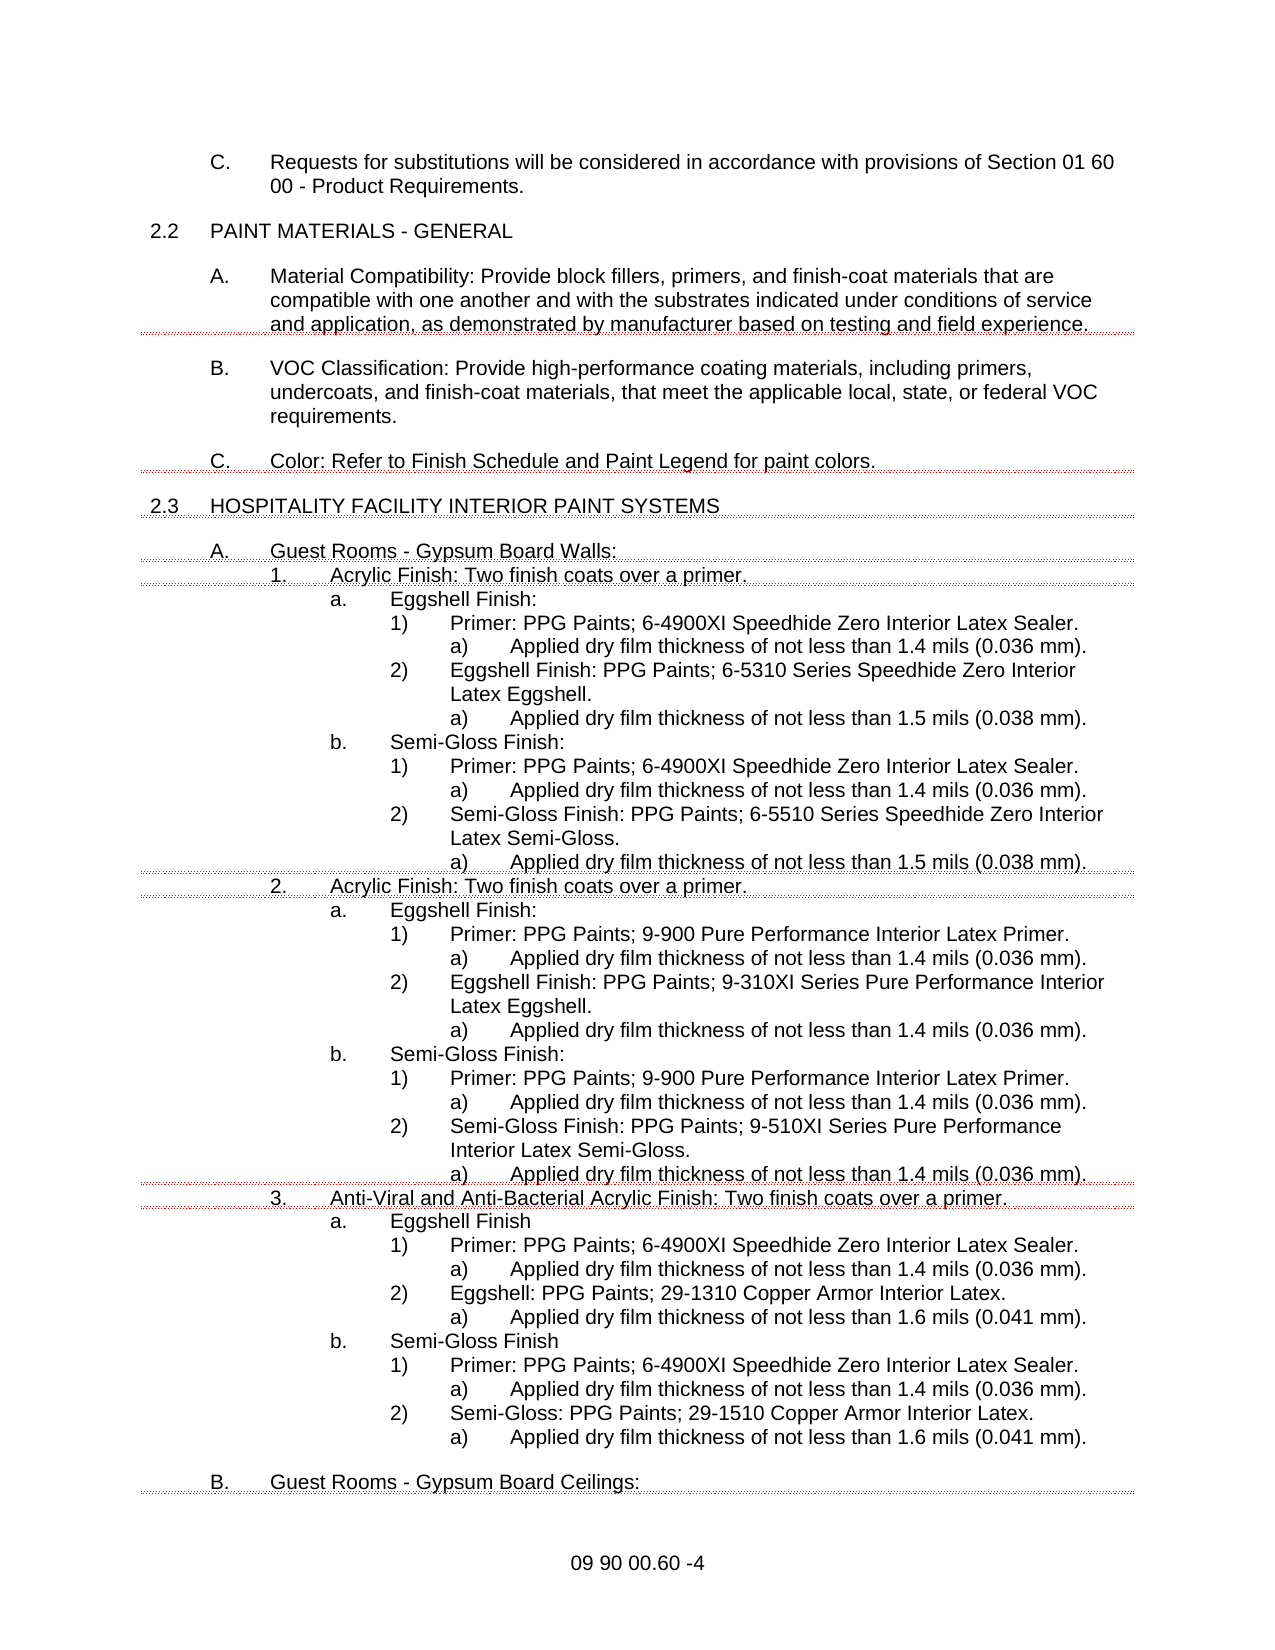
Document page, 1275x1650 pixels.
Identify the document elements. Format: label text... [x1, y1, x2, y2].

list Applied dry film thickness of not less than 1.4 mils (0.036 mm). [450, 634, 1125, 658]
list Applied dry film thickness of not less than 1.4 mils (0.036 mm). [450, 1377, 1125, 1401]
list Anti-Viral and Anti-Bacterial Acrylic Finish: Two finish coats over a primer. [270, 1185, 1125, 1209]
list Semi-Gloss Finish: [330, 1042, 1125, 1066]
list HOSPITALITY FACILITY INTERIOR PAINT SYSTEMS [150, 494, 1125, 518]
list Applied dry film thickness of not less than 1.4 mils (0.036 mm). [450, 946, 1125, 970]
list VOC Classification: Provide high-performance coating materials, including primers, undercoats, and finish-coat materials, that meet the applicable local, state, or federal VOC requirements. [210, 356, 1125, 428]
list Acrylic Finish: Two finish coats over a primer. [270, 874, 1125, 898]
list Applied dry film thickness of not less than 1.6 mils (0.041 mm). [450, 1425, 1125, 1449]
list Applied dry film thickness of not less than 1.5 mils (0.038 mm). [450, 706, 1125, 730]
list Primer: PPG Paints; 6-4900XI Speedhide Zero Interior Latex Sealer. [390, 1233, 1125, 1257]
list Guest Rooms - Gypsum Board Ceilings: [210, 1470, 1125, 1494]
list Eggshell Finish: PPG Paints; 9-310XI Series Pure Performance Interior Latex Eggshell. [390, 970, 1125, 1018]
list Primer: PPG Paints; 9-900 Pure Performance Interior Latex Primer. [390, 922, 1125, 946]
list Primer: PPG Paints; 6-4900XI Speedhide Zero Interior Latex Sealer. [390, 754, 1125, 778]
list Applied dry film thickness of not less than 1.5 mils (0.038 mm). [450, 850, 1125, 874]
list Semi-Gloss Finish: PPG Paints; 6-5510 Series Speedhide Zero Interior Latex Semi-Gloss. [390, 802, 1125, 850]
list Eggshell Finish [330, 1209, 1125, 1233]
list Primer: PPG Paints; 6-4900XI Speedhide Zero Interior Latex Sealer. [390, 610, 1125, 634]
list Semi-Gloss Finish: PPG Paints; 9-510XI Series Pure Performance Interior Latex Semi-Gloss. [390, 1113, 1125, 1161]
list Guest Rooms - Gypsum Board Walls: [210, 538, 1125, 562]
list Eggshell Finish: [330, 586, 1125, 610]
list Applied dry film thickness of not less than 1.4 mils (0.036 mm). [450, 778, 1125, 802]
list Applied dry film thickness of not less than 1.4 mils (0.036 mm). [450, 1089, 1125, 1113]
list Eggshell Finish: [330, 898, 1125, 922]
list Primer: PPG Paints; 6-4900XI Speedhide Zero Interior Latex Sealer. [390, 1353, 1125, 1377]
list Eggshell Finish: PPG Paints; 6-5310 Series Speedhide Zero Interior Latex Eggshell. [390, 658, 1125, 706]
list Semi-Gloss Finish: [330, 730, 1125, 754]
list Applied dry film thickness of not less than 1.4 mils (0.036 mm). [450, 1161, 1125, 1185]
list PAINT MATERIALS - GENERAL [150, 219, 1125, 243]
list Primer: PPG Paints; 9-900 Pure Performance Interior Latex Primer. [390, 1066, 1125, 1089]
list Semi-Gloss: PPG Paints; 29-1510 Copper Armor Interior Latex. [390, 1401, 1125, 1425]
list Eggshell: PPG Paints; 29-1310 Copper Armor Interior Latex. [390, 1281, 1125, 1305]
list Applied dry film thickness of not less than 1.4 mils (0.036 mm). [450, 1018, 1125, 1042]
list Material Compatibility: Provide block fillers, primers, and finish-coat materials that are compatible with one another and with the substrates indicated under conditions of service and application, as demonstrated by manufacturer based on testing and field experience. [210, 263, 1125, 335]
list Acrylic Finish: Two finish coats over a primer. [270, 562, 1125, 586]
list Requests for substitutions will be considered in accordance with provisions of Section 01 60 00 - Product Requirements. [210, 150, 1125, 198]
list Applied dry film thickness of not less than 1.6 mils (0.041 mm). [450, 1305, 1125, 1329]
list Semi-Gloss Finish [330, 1329, 1125, 1353]
list Applied dry film thickness of not less than 1.4 mils (0.036 mm). [450, 1257, 1125, 1281]
list Color: Refer to Finish Schedule and Paint Legend for paint colors. [210, 449, 1125, 473]
